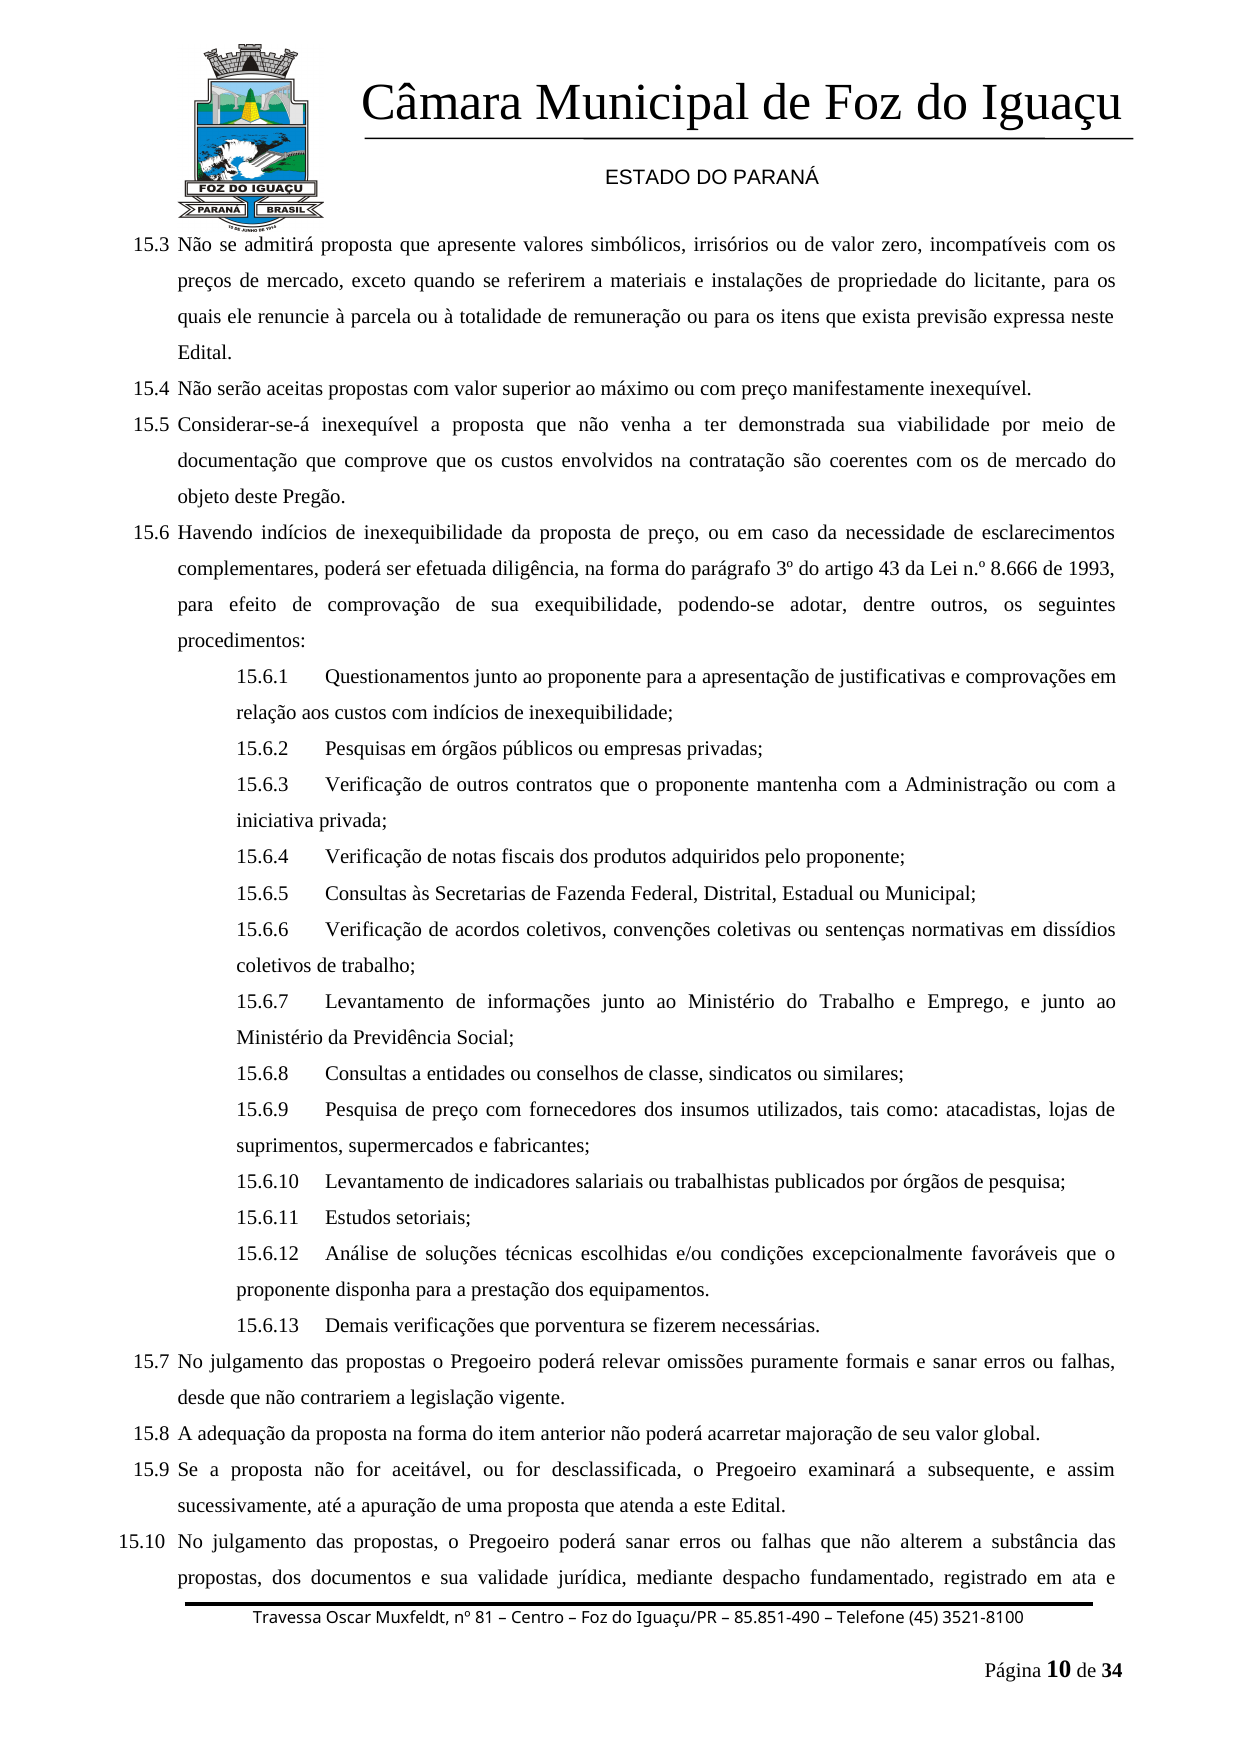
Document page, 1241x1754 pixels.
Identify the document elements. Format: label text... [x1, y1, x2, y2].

list Demais verificações que porventura se fizerem necessárias. [236, 1313, 1117, 1337]
picture [177, 44, 324, 232]
list Havendo indícios de inexequibilidade da proposta de preço, ou em caso da necessidade de esclarecimentos complementares, poderá ser efetuada diligência, na forma do parágrafo 3º do artigo 43 da Lei n.º 8.666 de 1993, para efeito de comprovação de sua exequibilidade, podendo-se adotar, dentre outros, os seguintes procedimentos: [133, 520, 1117, 652]
list Verificação de acordos coletivos, convenções coletivas ou sentenças normativas em dissídios coletivos de trabalho; [236, 917, 1117, 977]
list A adequação da proposta na forma do item anterior não poderá acarretar majoração de seu valor global. [133, 1421, 1117, 1445]
list Não serão aceitas propostas com valor superior ao máximo ou com preço manifestamente inexequível. [133, 376, 1117, 400]
list Se a proposta não for aceitável, ou for desclassificada, o Pregoeiro examinará a subsequente, e assim sucessivamente, até a apuração de uma proposta que atenda a este Edital. [133, 1457, 1117, 1517]
list Considerar-se-á inexequível a proposta que não venha a ter demonstrada sua viabilidade por meio de documentação que comprove que os custos envolvidos na contratação são coerentes com os de mercado do objeto deste Pregão. [133, 412, 1117, 508]
list Consultas às Secretarias de Fazenda Federal, Distrital, Estadual ou Municipal; [236, 881, 1117, 904]
list Verificação de notas fiscais dos produtos adquiridos pelo proponente; [236, 844, 1117, 868]
list Levantamento de indicadores salariais ou trabalhistas publicados por órgãos de pesquisa; [236, 1169, 1117, 1193]
list Levantamento de informações junto ao Ministério do Trabalho e Emprego, e junto ao Ministério da Previdência Social; [236, 989, 1117, 1049]
list Consultas a entidades ou conselhos de classe, sindicatos ou similares; [236, 1061, 1117, 1085]
list Estudos setoriais; [236, 1205, 1117, 1229]
list Pesquisas em órgãos públicos ou empresas privadas; [236, 736, 1117, 760]
list Não se admitirá proposta que apresente valores simbólicos, irrisórios ou de valor zero, incompatíveis com os preços de mercado, exceto quando se referirem a materiais e instalações de propriedade do licitante, para os quais ele renuncie à parcela ou à totalidade de remuneração ou para os itens que exista previsão expressa neste Edital. [133, 232, 1117, 364]
list No julgamento das propostas o Pregoeiro poderá relevar omissões puramente formais e sanar erros ou falhas, desde que não contrariem a legislação vigente. [133, 1349, 1117, 1409]
list Análise de soluções técnicas escolhidas e/ou condições excepcionalmente favoráveis que o proponente disponha para a prestação dos equipamentos. [236, 1241, 1117, 1301]
list Questionamentos junto ao proponente para a apresentação de justificativas e comprovações em relação aos custos com indícios de inexequibilidade; [236, 664, 1117, 724]
list Verificação de outros contratos que o proponente mantenha com a Administração ou com a iniciativa privada; [236, 772, 1117, 832]
list Pesquisa de preço com fornecedores dos insumos utilizados, tais como: atacadistas, lojas de suprimentos, supermercados e fabricantes; [236, 1097, 1117, 1157]
